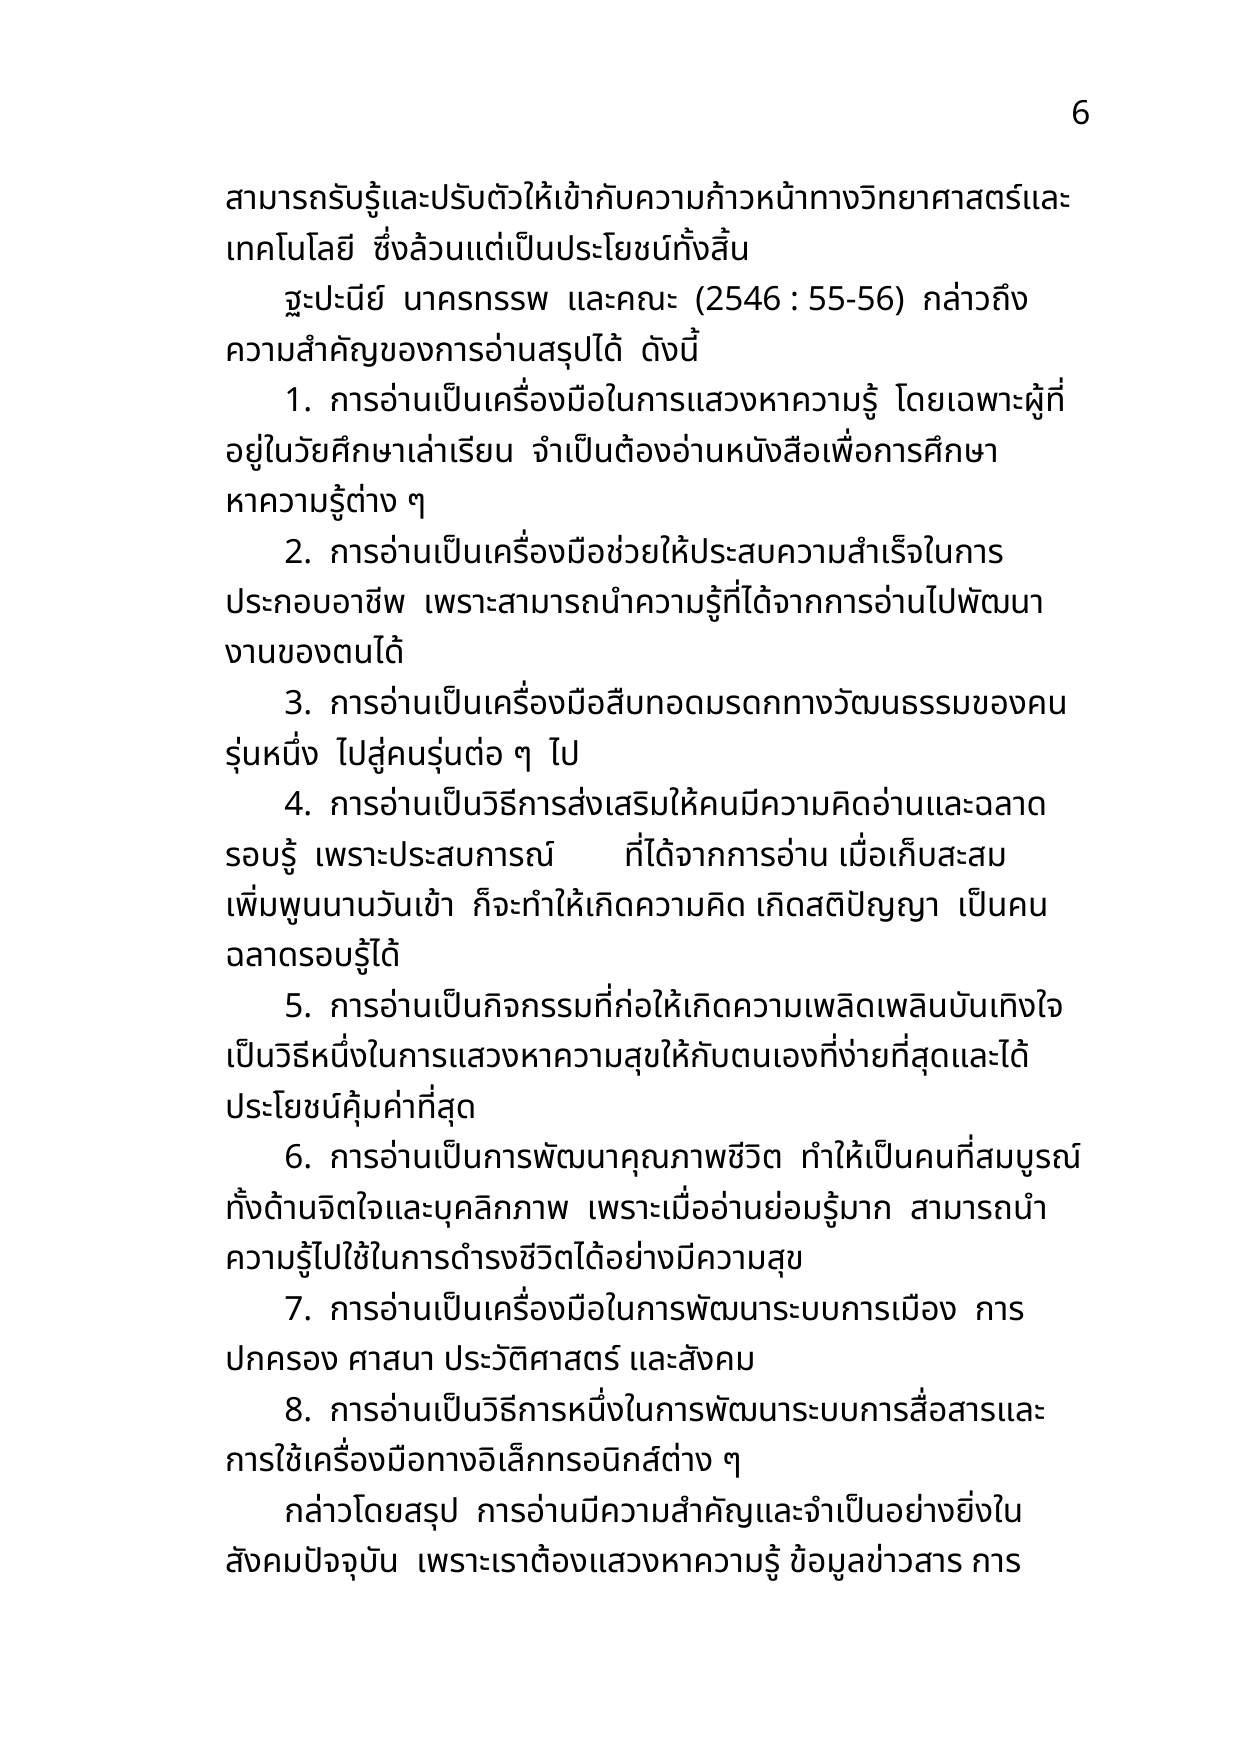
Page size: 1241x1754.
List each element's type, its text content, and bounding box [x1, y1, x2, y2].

text 3. การอ่านเป็นเครื่องมือสืบทอดมรดกทางวัฒนธรรมของคนรุ่นหนึ่ง ไปสู่คนรุ่นต่อ ๆ ไป [225, 679, 1090, 780]
text ฐะปะนีย์ นาครทรรพ และคณะ (2546 : 55-56) กล่าวถึง ความสำคัญของการอ่านสรุปได้ ดังนี้ [225, 275, 1090, 376]
text 7. การอ่านเป็นเครื่องมือในการพัฒนาระบบการเมือง การปกครอง ศาสนา ประวัติศาสตร์ และสังคม [225, 1285, 1090, 1386]
text 8. การอ่านเป็นวิธีการหนึ่งในการพัฒนาระบบการสื่อสารและการใช้เครื่องมือทางอิเล็กทรอนิกส์ต่าง ๆ [225, 1386, 1090, 1487]
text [225, 174, 1090, 275]
text 5. การอ่านเป็นกิจกรรมที่ก่อให้เกิดความเพลิดเพลินบันเทิงใจ เป็นวิธีหนึ่งในการแสวงหาความสุขให้กับตนเองที่ง่ายที่สุดและได้ประโยชน์คุ้มค่าที่สุด [225, 982, 1090, 1133]
text 4. การอ่านเป็นวิธีการส่งเสริมให้คนมีความคิดอ่านและฉลาดรอบรู้ เพราะประสบการณ์ ที่ได้จากการอ่าน เมื่อเก็บสะสมเพิ่มพูนนานวันเข้า ก็จะทำให้เกิดความคิด เกิดสติปัญญา เป็นคนฉลาดรอบรู้ได้ [225, 780, 1090, 982]
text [225, 1487, 1090, 1588]
text 1. การอ่านเป็นเครื่องมือในการแสวงหาความรู้ โดยเฉพาะผู้ที่อยู่ในวัยศึกษาเล่าเรียน จำเป็นต้องอ่านหนังสือเพื่อการศึกษาหาความรู้ต่าง ๆ [225, 376, 1090, 527]
text 6. การอ่านเป็นการพัฒนาคุณภาพชีวิต ทำให้เป็นคนที่สมบูรณ์ทั้งด้านจิตใจและบุคลิกภาพ เพราะเมื่ออ่านย่อมรู้มาก สามารถนำความรู้ไปใช้ในการดำรงชีวิตได้อย่างมีความสุข [225, 1133, 1090, 1285]
text 2. การอ่านเป็นเครื่องมือช่วยให้ประสบความสำเร็จในการประกอบอาชีพ เพราะสามารถนำความรู้ที่ได้จากการอ่านไปพัฒนางานของตนได้ [225, 527, 1090, 679]
